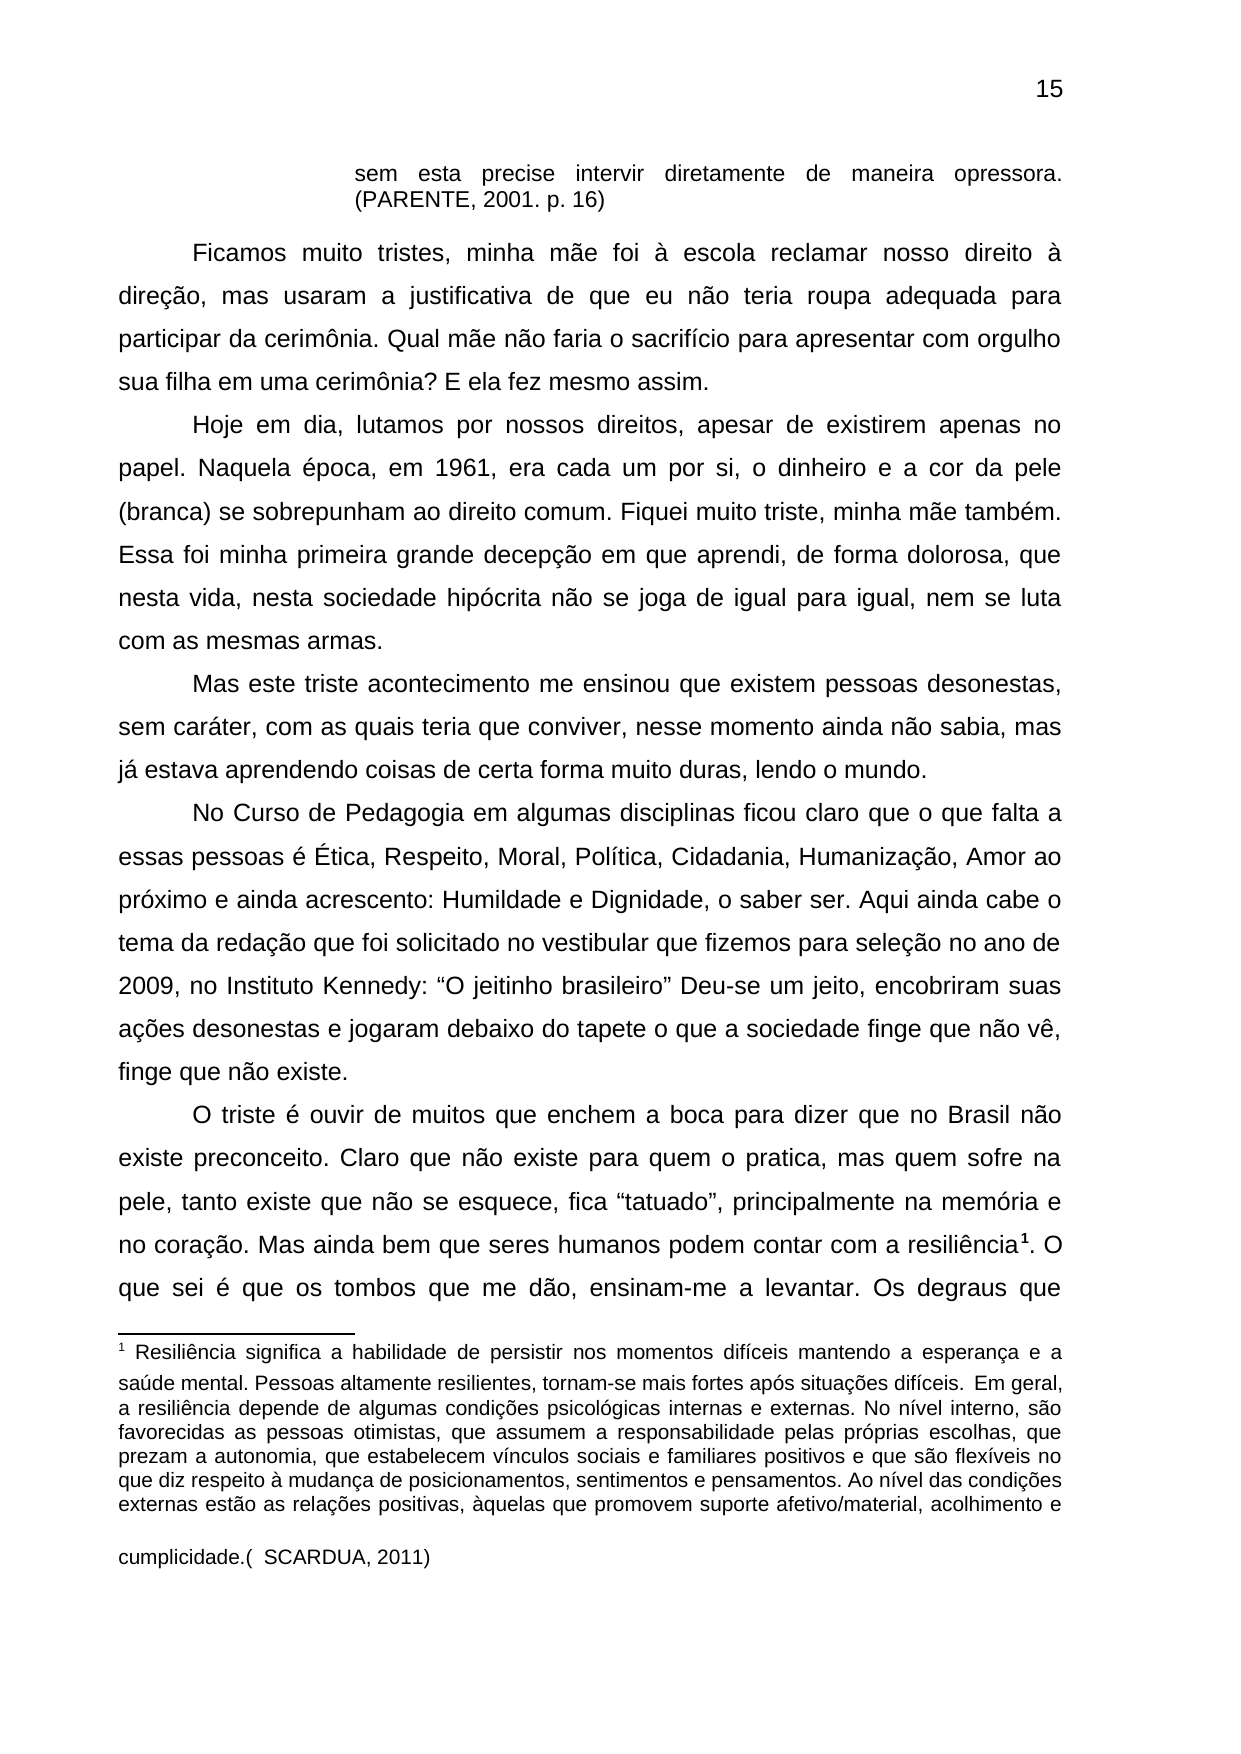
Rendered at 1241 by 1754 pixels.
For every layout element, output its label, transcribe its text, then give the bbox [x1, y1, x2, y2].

text Mas este triste acontecimento me ensinou que existem pessoas desonestas, sem caráter, com as quais teria que conviver, nesse momento ainda não sabia, mas já estava aprendendo coisas de certa forma muito duras, lendo o mundo. [118, 669, 1063, 784]
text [118, 1100, 1063, 1301]
text No Curso de Pedagogia em algumas disciplinas ficou claro que o que falta a essas pessoas é Ética, Respeito, Moral, Política, Cidadania, Humanização, Amor ao próximo e ainda acrescento: Humildade e Dignidade, o saber ser. Aqui ainda cabe o tema da redação que foi solicitado no vestibular que fizemos para seleção no ano de 2009, no Instituto Kennedy: “O jeitinho brasileiro” Deu-se um jeito, encobriram suas ações desonestas e jogaram debaixo do tapete o que a sociedade finge que não vê, finge que não existe. [118, 798, 1063, 1086]
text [354, 160, 1063, 213]
text Hoje em dia, lutamos por nossos direitos, apesar de existirem apenas no papel. Naquela época, em 1961, era cada um por si, o dinheiro e a cor da pele (branca) se sobrepunham ao direito comum. Fiquei muito triste, minha mãe também. Essa foi minha primeira grande decepção em que aprendi, de forma dolorosa, que nesta vida, nesta sociedade hipócrita não se joga de igual para igual, nem se luta com as mesmas armas. [118, 410, 1063, 654]
text Ficamos muito tristes, minha mãe foi à escola reclamar nosso direito à direção, mas usaram a justificativa de que eu não teria roupa adequada para participar da cerimônia. Qual mãe não faria o sacrifício para apresentar com orgulho sua filha em uma cerimônia? E ela fez mesmo assim. [118, 238, 1063, 396]
